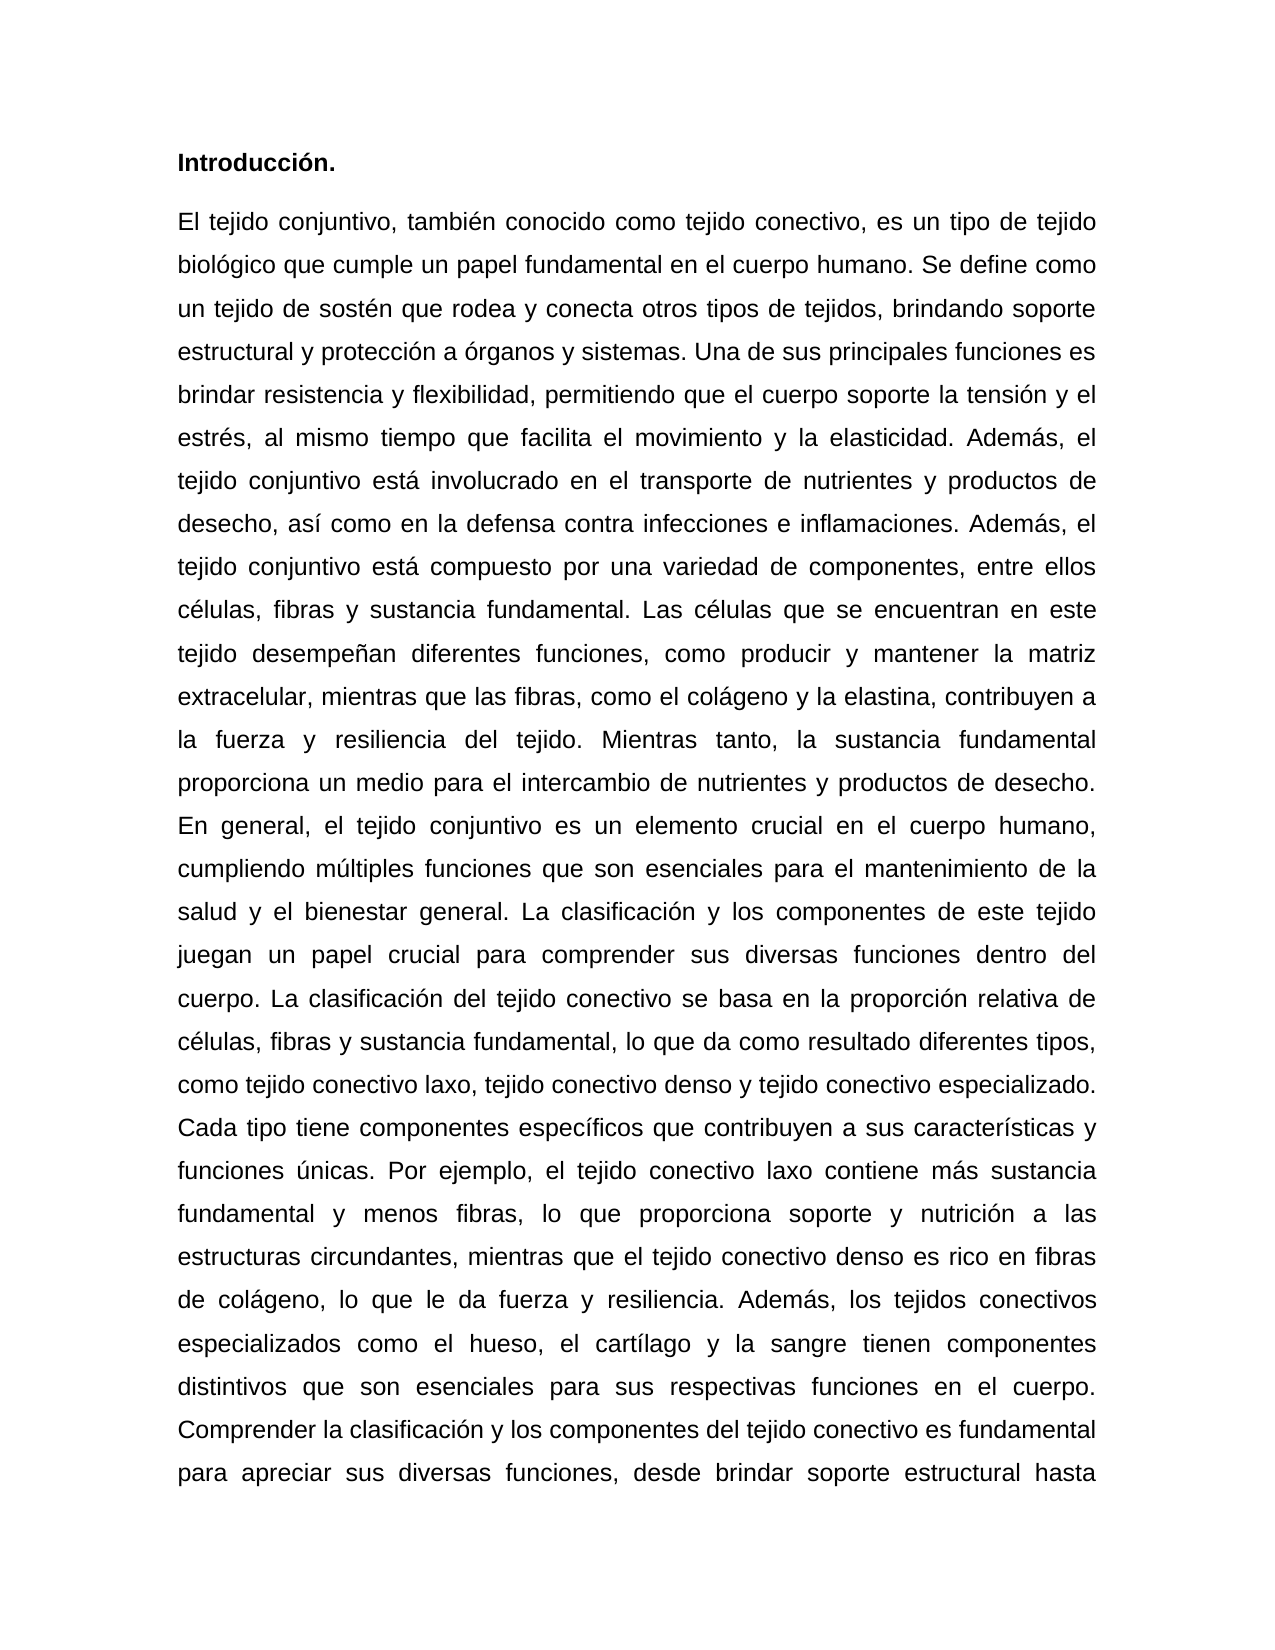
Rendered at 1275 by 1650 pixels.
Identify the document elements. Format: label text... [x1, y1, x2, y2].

text Introducción. [177, 148, 1098, 176]
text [177, 207, 1098, 1487]
